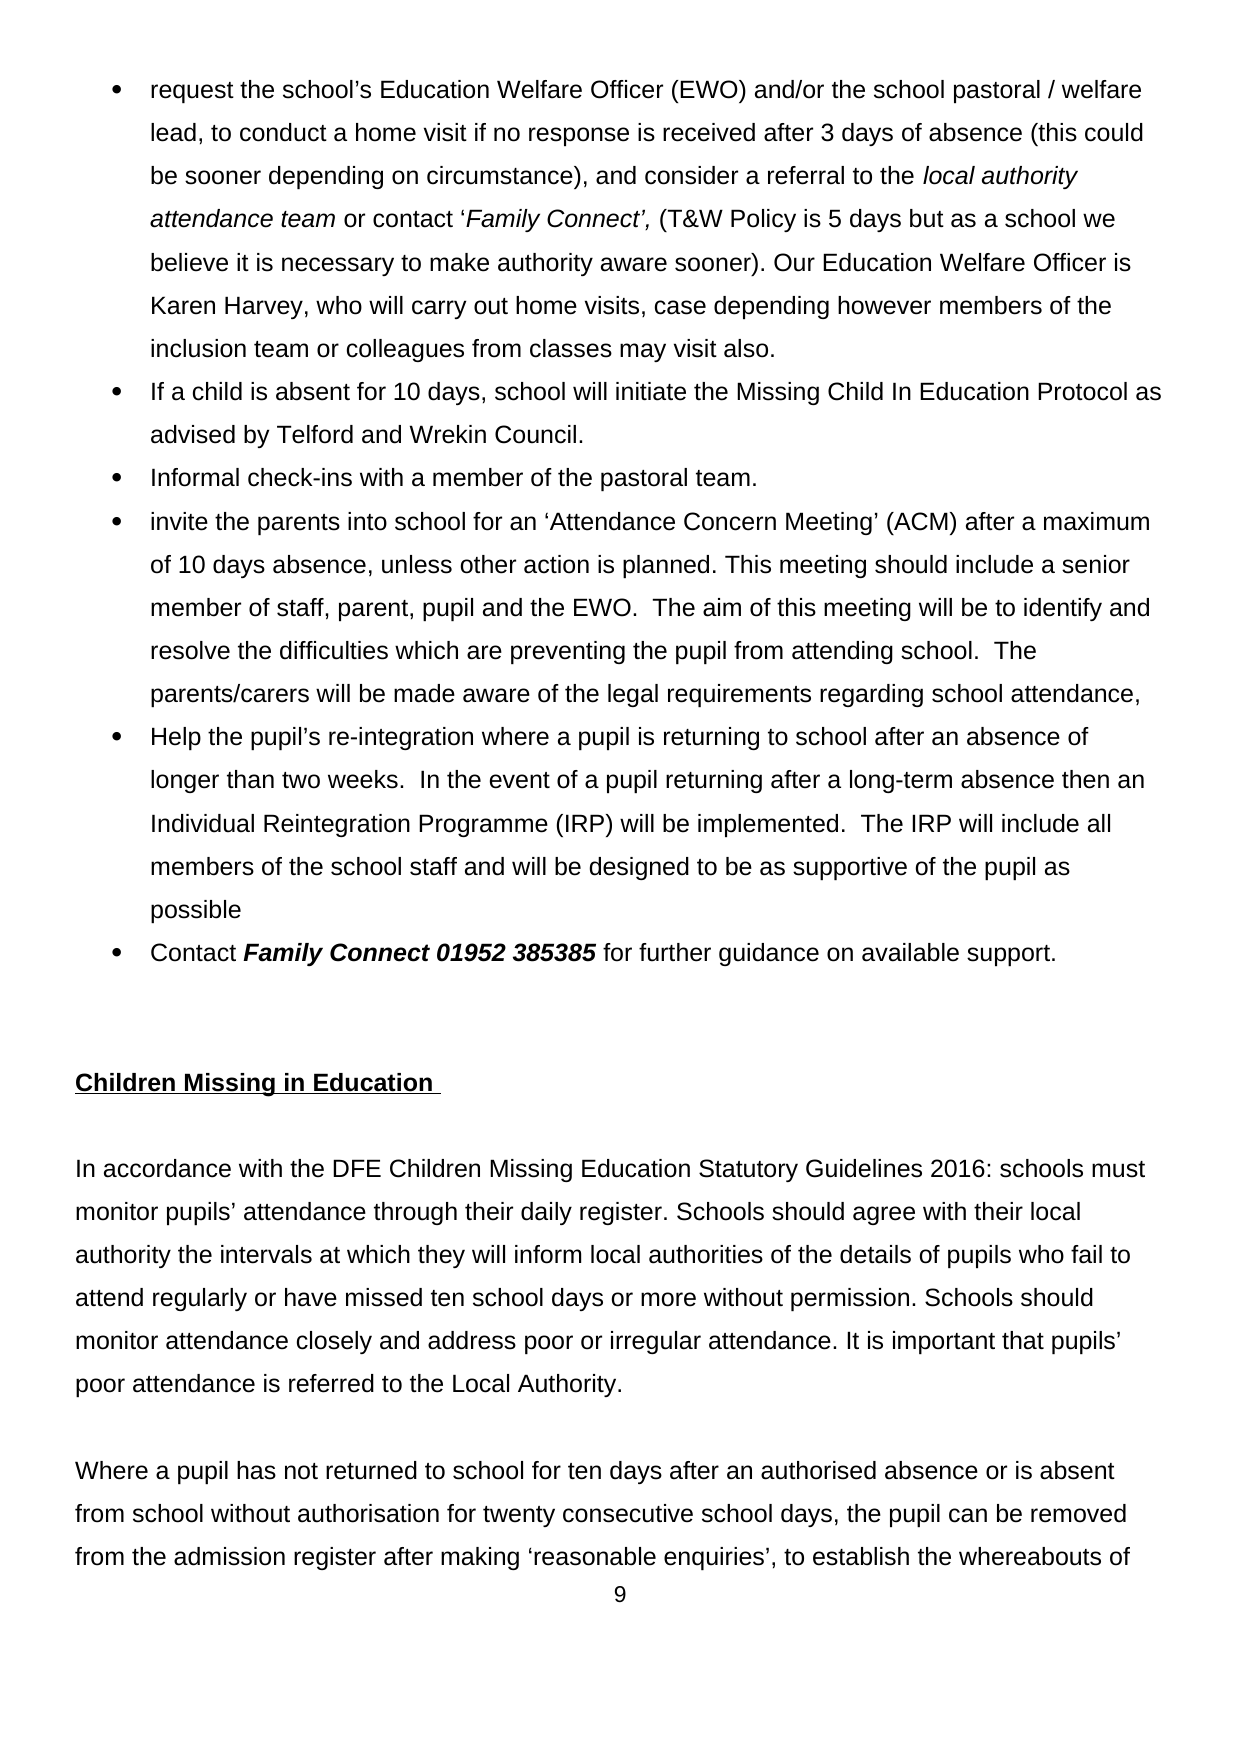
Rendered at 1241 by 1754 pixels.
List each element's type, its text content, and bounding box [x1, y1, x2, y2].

list Help the pupil’s re-integration where a pupil is returning to school after an absence of longer than two weeks. In the event of a pupil returning after a long-term absence then an Individual Reintegration Programme (IRP) will be implemented. The IRP will include all members of the school staff and will be designed to be as supportive of the pupil as possible [112, 722, 1165, 924]
list If a child is absent for 10 days, school will initiate the Missing Child In Education Protocol as advised by Telford and Wrekin Council. [112, 377, 1165, 449]
text Where a pupil has not returned to school for ten days after an authorised absence or is absent from school without authorisation for twenty consecutive school days, the pupil can be removed from the admission register after making ‘reasonable enquiries’, to establish the whereabouts of [75, 1456, 1165, 1571]
text In accordance with the DFE Children Missing Education Statutory Guidelines 2016: schools must monitor pupils’ attendance through their daily register. Schools should agree with their local authority the intervals at which they will inform local authorities of the details of pupils who fail to attend regularly or have missed ten school days or more without permission. Schools should monitor attendance closely and address poor or irregular attendance. It is important that pupils’ poor attendance is referred to the Local Authority. [75, 1154, 1165, 1398]
list Contact Family Connect 01952 385385 for further guidance on available support. [112, 938, 1165, 967]
list invite the parents into school for an ‘Attendance Concern Meeting’ (ACM) after a maximum of 10 days absence, unless other action is planned. This meeting should include a senior member of staff, parent, pupil and the EWO. The aim of this meeting will be to identify and resolve the difficulties which are preventing the pupil from attending school. The parents/carers will be made aware of the legal requirements regarding school attendance, [112, 507, 1165, 708]
list request the school’s Education Welfare Officer (EWO) and/or the school pastoral / welfare lead, to conduct a home visit if no response is received after 3 days of absence (this could be sooner depending on circumstance), and consider a referral to the local authority attendance team or contact ‘Family Connect’, (T&W Policy is 5 days but as a school we believe it is necessary to make authority aware sooner). Our Education Welfare Officer is Karen Harvey, who will carry out home visits, case depending however members of the inclusion team or colleagues from classes may visit also. [112, 75, 1165, 363]
list Informal check-ins with a member of the pastoral team. [112, 463, 1165, 492]
text Children Missing in Education [75, 1067, 1165, 1096]
